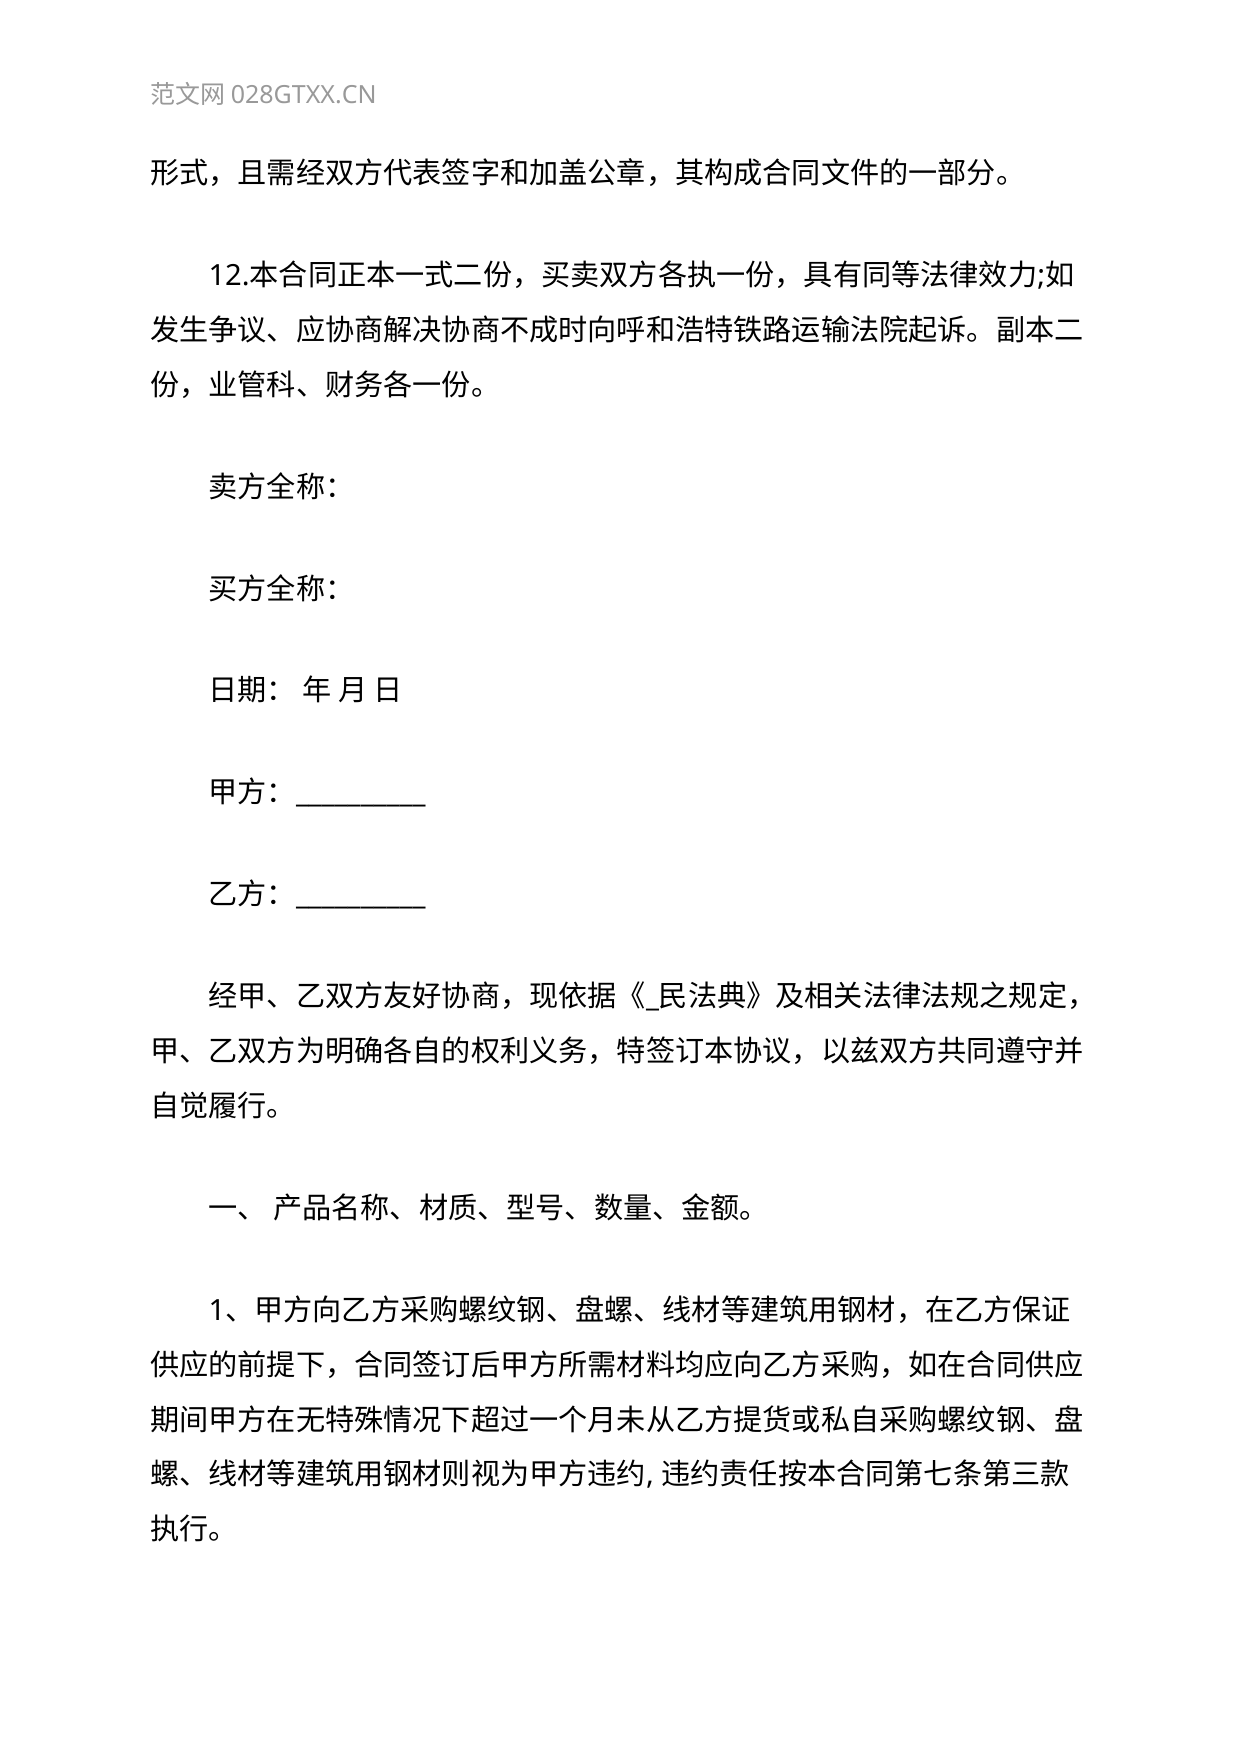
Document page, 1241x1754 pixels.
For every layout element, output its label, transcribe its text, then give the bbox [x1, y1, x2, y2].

text 12.本合同正本一式二份，买卖双方各执一份，具有同等法律效力;如发生争议、应协商解决协商不成时向呼和浩特铁路运输法院起诉。副本二份，业管科、财务各一份。 [150, 252, 1090, 404]
text 乙方：__________ [150, 871, 1090, 913]
text 日期： 年 月 日 [150, 667, 1090, 709]
text 买方全称： [150, 565, 1090, 607]
text 1、甲方向乙方采购螺纹钢、盘螺、线材等建筑用钢材，在乙方保证供应的前提下，合同签订后甲方所需材料均应向乙方采购，如在合同供应期间甲方在无特殊情况下超过一个月未从乙方提货或私自采购螺纹钢、盘螺、线材等建筑用钢材则视为甲方违约, 违约责任按本合同第七条第三款执行。 [150, 1286, 1090, 1548]
text 一、 产品名称、材质、型号、数量、金额。 [150, 1184, 1090, 1227]
text 卖方全称： [150, 463, 1090, 506]
text 甲方：__________ [150, 769, 1090, 811]
text 经甲、乙双方友好协商，现依据《_民法典》及相关法律法规之规定，甲、乙双方为明确各自的权利义务，特签订本协议，以兹双方共同遵守并自觉履行。 [150, 973, 1090, 1125]
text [150, 150, 1090, 192]
